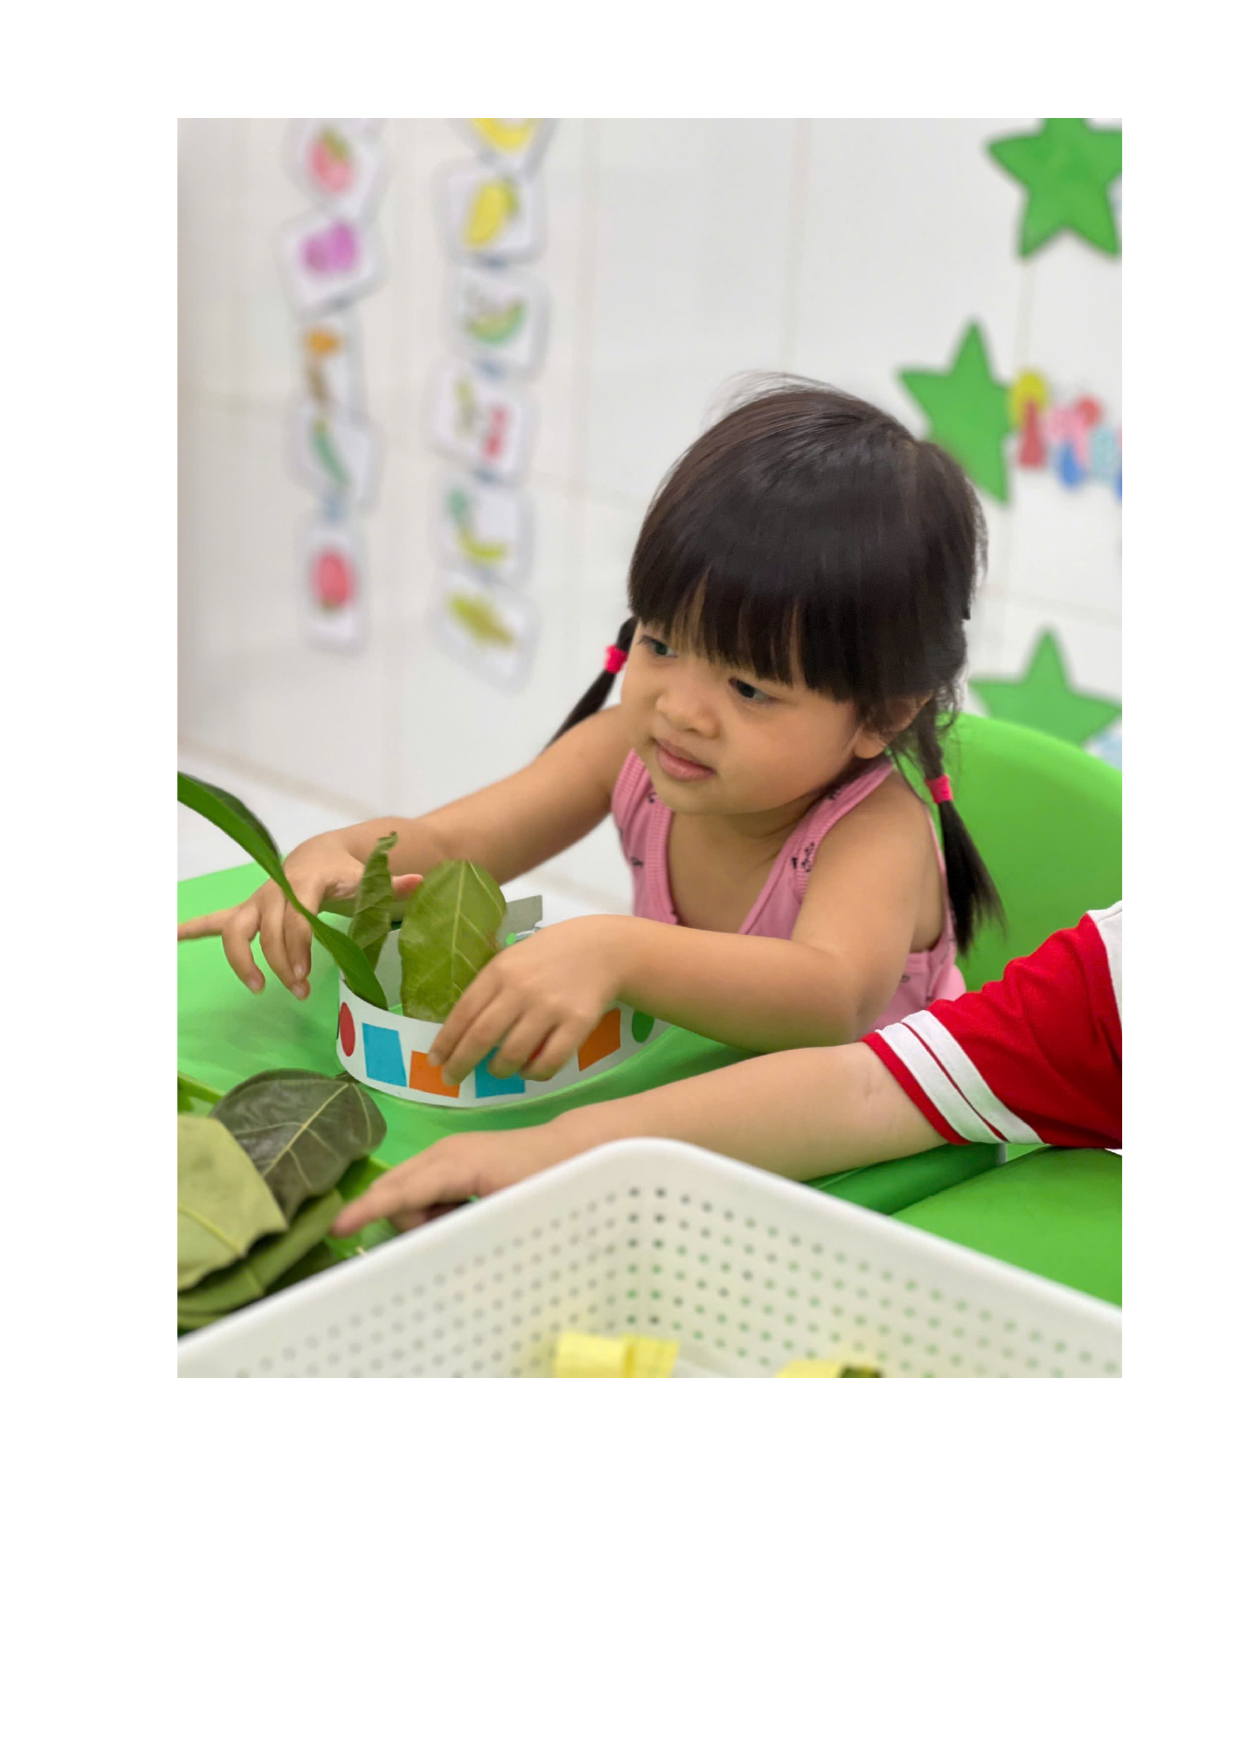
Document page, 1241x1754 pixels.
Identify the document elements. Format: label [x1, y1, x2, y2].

picture [177, 118, 1123, 1378]
